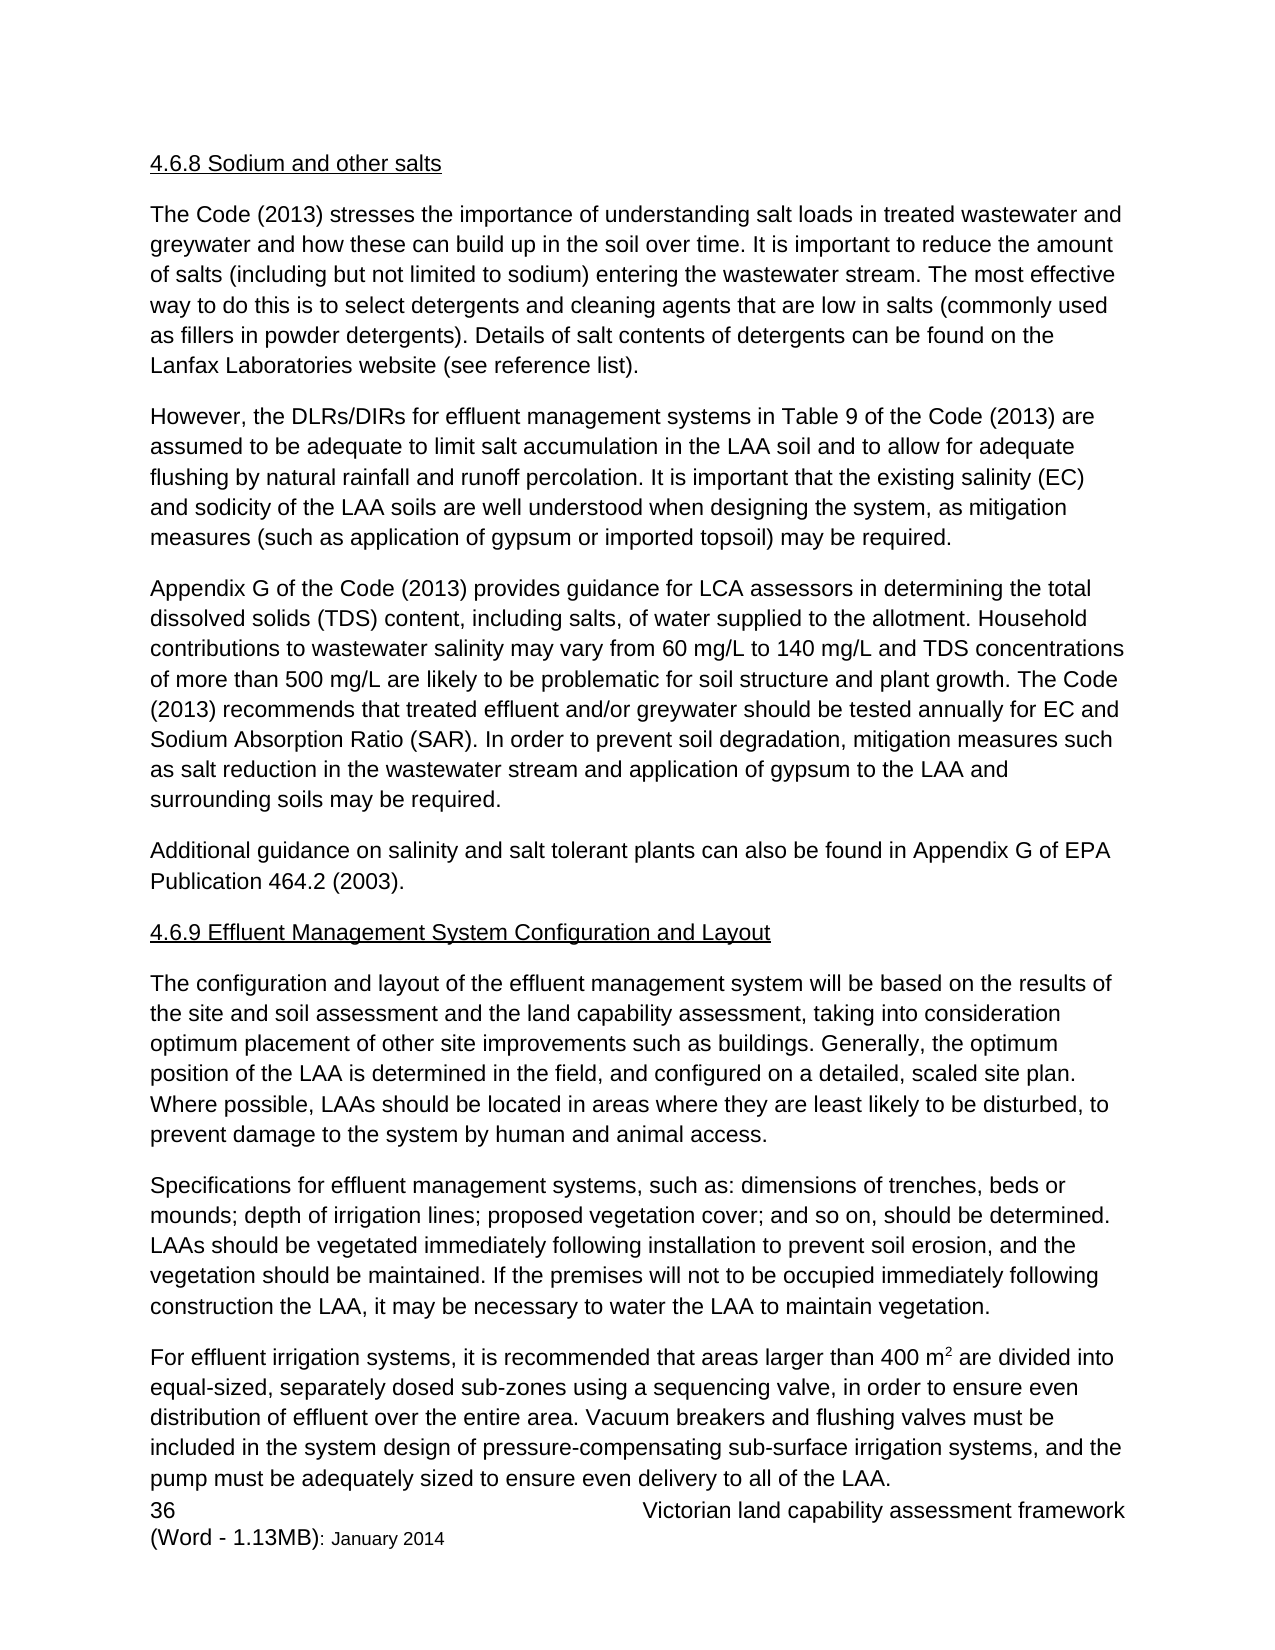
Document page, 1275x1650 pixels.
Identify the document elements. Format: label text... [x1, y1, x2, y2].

text 4.6.8 Sodium and other salts [150, 150, 1125, 176]
text Additional guidance on salinity and salt tolerant plants can also be found in Appendix G of EPA Publication 464.2 (2003). [150, 837, 1125, 894]
text The configuration and layout of the effluent management system will be based on the results of the site and soil assessment and the land capability assessment, taking into consideration optimum placement of other site improvements such as buildings. Generally, the optimum position of the LAA is determined in the field, and configured on a detailed, scaled site plan. Where possible, LAAs should be located in areas where they are least likely to be disturbed, to prevent damage to the system by human and animal access. [150, 970, 1125, 1147]
text However, the DLRs/DIRs for effluent management systems in Table 9 of the Code (2013) are assumed to be adequate to limit salt accumulation in the LAA soil and to allow for adequate flushing by natural rainfall and runoff percolation. It is important that the existing salinity (EC) and sodicity of the LAA soils are well understood when designing the system, as mitigation measures (such as application of gypsum or imported topsoil) may be required. [150, 403, 1125, 550]
text The Code (2013) stresses the importance of understanding salt loads in treated wastewater and greywater and how these can build up in the soil over time. It is important to reduce the amount of salts (including but not limited to sodium) entering the wastewater stream. The most effective way to do this is to select detergents and cleaning agents that are low in salts (commonly used as fillers in powder detergents). Details of salt contents of detergents can be found on the Lanfax Laboratories website (see reference list). [150, 201, 1125, 378]
text Specifications for effluent management systems, such as: dimensions of trenches, beds or mounds; depth of irrigation lines; proposed vegetation cover; and so on, should be determined. LAAs should be vegetated immediately following installation to prevent soil erosion, and the vegetation should be maintained. If the premises will not to be occupied immediately following construction the LAA, it may be necessary to water the LAA to maintain vegetation. [150, 1172, 1125, 1319]
text For effluent irrigation systems, it is recommended that areas larger than 400 m2 are divided into equal-sized, separately dosed sub-zones using a sequencing valve, in order to ensure even distribution of effluent over the entire area. Vacuum breakers and flushing valves must be included in the system design of pressure-compensating sub-surface irrigation systems, and the pump must be adequately sized to ensure even delivery to all of the LAA. [150, 1344, 1125, 1491]
text 4.6.9 Effluent Management System Configuration and Layout [150, 919, 1125, 945]
text Appendix G of the Code (2013) provides guidance for LCA assessors in determining the total dissolved solids (TDS) content, including salts, of water supplied to the allotment. Household contributions to wastewater salinity may vary from 60 mg/L to 140 mg/L and TDS concentrations of more than 500 mg/L are likely to be problematic for soil structure and plant growth. The Code (2013) recommends that treated effluent and/or greywater should be tested annually for EC and Sodium Absorption Ratio (SAR). In order to prevent soil degradation, mitigation measures such as salt reduction in the wastewater stream and application of gypsum to the LAA and surrounding soils may be required. [150, 575, 1125, 813]
